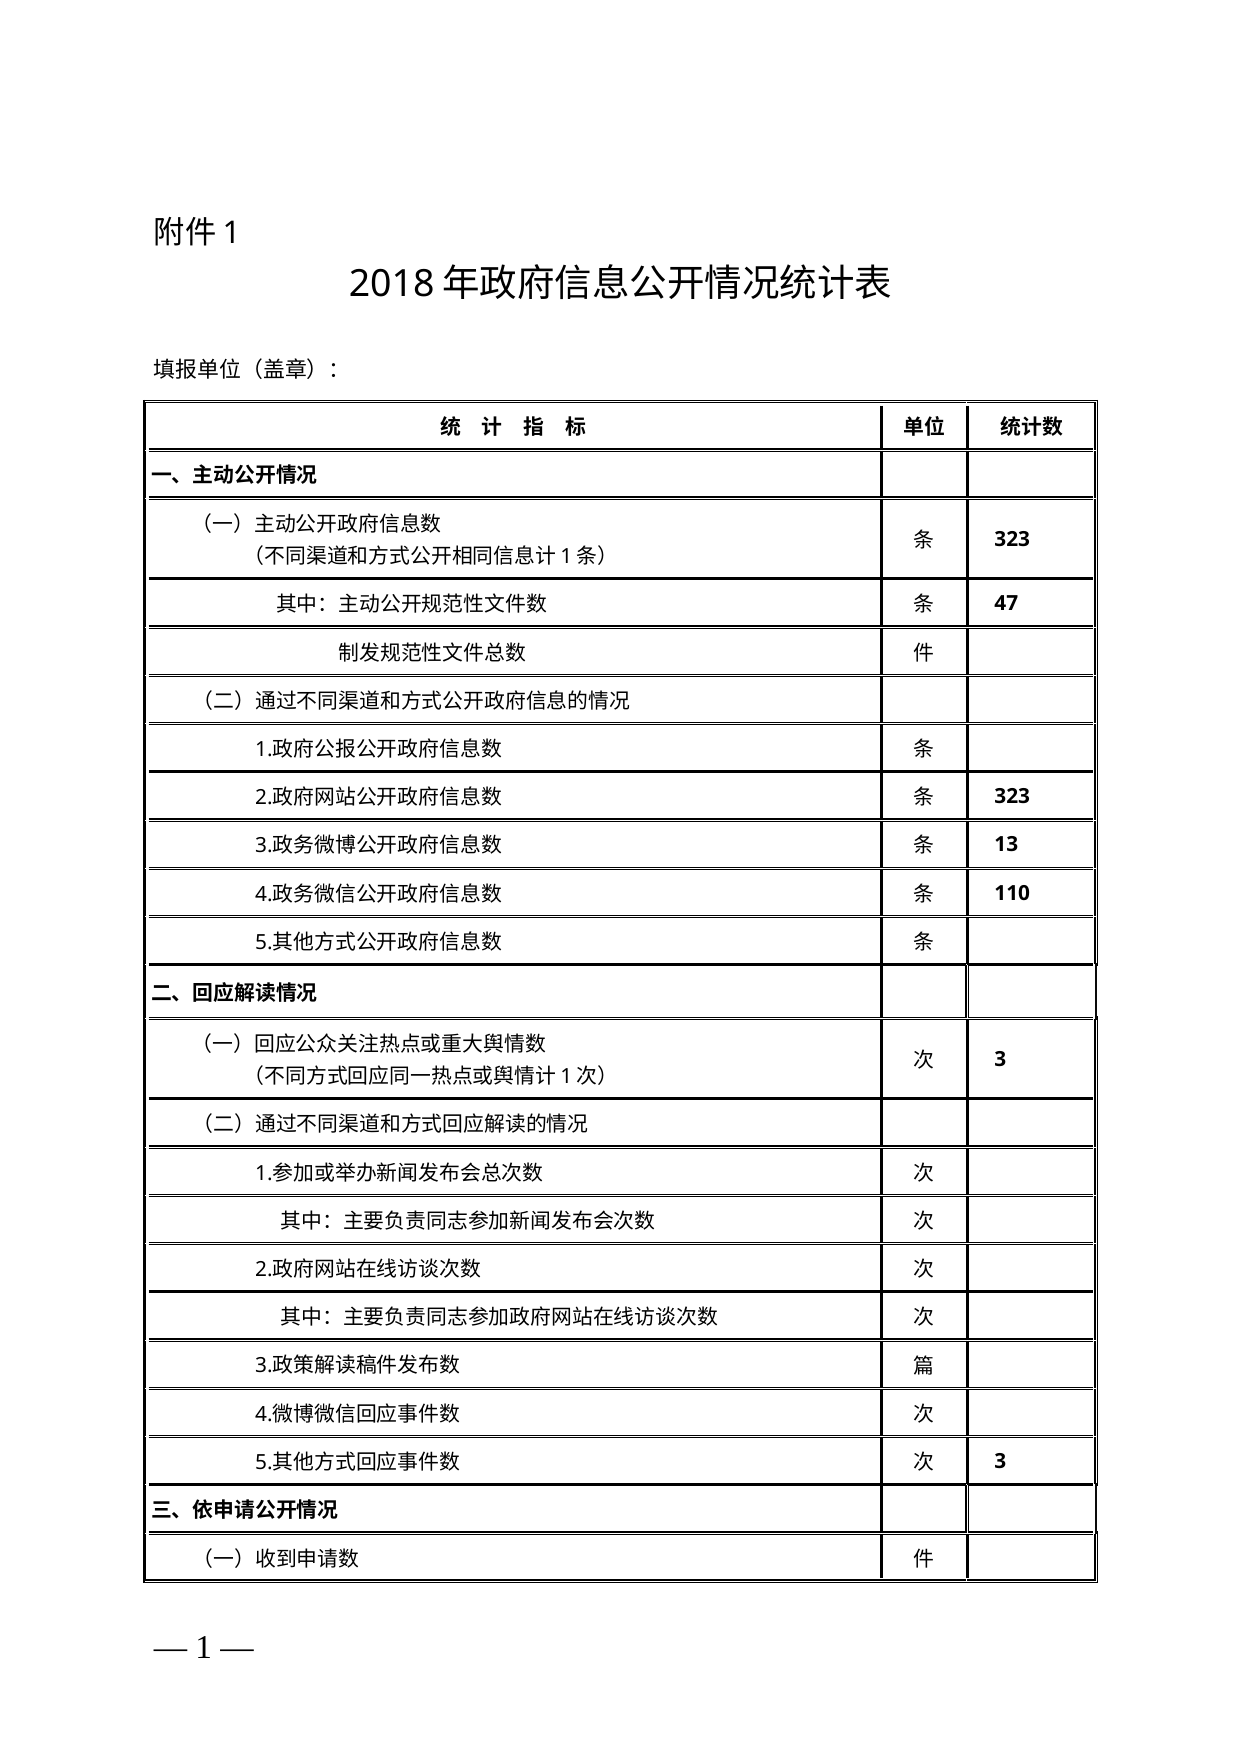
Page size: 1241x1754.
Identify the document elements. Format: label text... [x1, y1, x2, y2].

table_cell 3 [967, 1435, 1096, 1483]
table_cell 条 [883, 580, 966, 625]
table_cell 条 [883, 918, 966, 963]
table_cell [883, 1486, 965, 1531]
table_cell 5.其他方式公开政府信息数 [146, 915, 880, 963]
table_cell 其中：主要负责同志参加政府网站在线访谈次数 [146, 1290, 880, 1338]
table_cell 47 [969, 577, 1094, 625]
table_cell （二）通过不同渠道和方式回应解读的情况 [146, 1097, 880, 1145]
table_cell [969, 1145, 1095, 1193]
table_cell 110 [969, 866, 1095, 914]
table_cell [969, 1194, 1095, 1242]
table_cell [969, 915, 1095, 963]
table_cell [969, 674, 1095, 722]
table_cell 其中：主要负责同志参加新闻发布会次数 [146, 1194, 880, 1242]
table_cell 3.政务微博公开政府信息数 [146, 818, 880, 866]
text 填报单位（盖章）： [153, 352, 1087, 384]
table_cell 次 [883, 1438, 966, 1483]
table_cell 1.参加或举办新闻发布会总次数 [146, 1145, 880, 1193]
table_cell 4.政务微信公开政府信息数 [146, 866, 880, 914]
table_cell [969, 1483, 1095, 1531]
table_cell 二、回应解读情况 [145, 963, 880, 1016]
table_cell （一）主动公开政府信息数 （不同渠道和方式公开相同信息计1条） [146, 496, 880, 577]
table_cell [969, 1338, 1095, 1386]
table_cell [969, 448, 1095, 496]
table_cell 其中：主动公开规范性文件数 [146, 577, 880, 625]
table_header 单位 [881, 401, 967, 448]
table_cell （一）回应公众关注热点或重大舆情数 （不同方式回应同一热点或舆情计1次） [146, 1016, 880, 1097]
table_cell 次 [883, 1245, 966, 1290]
table_cell 2.政府网站在线访谈次数 [145, 1242, 881, 1290]
table_cell 323 [969, 770, 1094, 818]
table_cell 2.政府网站公开政府信息数 [146, 770, 880, 818]
table_cell 5.其他方式回应事件数 [145, 1435, 881, 1483]
table_cell 次 [883, 1149, 966, 1193]
table_cell 条 [883, 870, 966, 914]
table_cell 条 [883, 725, 966, 770]
table_cell [967, 722, 1096, 770]
table_cell [969, 625, 1095, 673]
table_cell [969, 963, 1095, 1016]
table_cell [883, 1100, 966, 1145]
table_cell [969, 1290, 1094, 1338]
table_cell 13 [969, 818, 1095, 866]
table_cell 件 [883, 629, 966, 673]
table_cell 件 [881, 1535, 967, 1579]
table_cell （一）收到申请数 [146, 1531, 881, 1579]
table_header 统计数 [967, 403, 1094, 448]
table_cell 三、依申请公开情况 [145, 1483, 880, 1531]
text 2018年政府信息公开情况统计表 [153, 253, 1087, 308]
table_cell [883, 452, 966, 496]
table_cell [883, 677, 966, 722]
table_cell 3 [969, 1016, 1095, 1097]
table_cell 3.政策解读稿件发布数 [146, 1338, 880, 1386]
table_cell 次 [883, 1390, 966, 1435]
table_header 统 计 指 标 [146, 403, 881, 448]
table_cell 一、主动公开情况 [146, 448, 880, 496]
table_cell 次 [883, 1293, 966, 1338]
table_cell （二）通过不同渠道和方式公开政府信息的情况 [146, 674, 880, 722]
table_cell 篇 [883, 1342, 966, 1386]
table_cell [969, 1386, 1095, 1435]
table_cell [967, 1242, 1096, 1290]
table_cell [969, 1097, 1094, 1145]
table_cell 条 [883, 773, 966, 818]
table_cell 323 [969, 496, 1095, 577]
table_cell 制发规范性文件总数 [146, 625, 880, 673]
text 附件1 [153, 208, 1087, 253]
table_cell [967, 1531, 1095, 1579]
table_cell 4.微博微信回应事件数 [146, 1386, 880, 1435]
table_cell 次 [883, 1020, 966, 1097]
table_cell 条 [883, 500, 966, 577]
table_cell 条 [883, 822, 966, 866]
table_cell 次 [883, 1197, 966, 1242]
table_cell [883, 966, 965, 1016]
table_cell 1.政府公报公开政府信息数 [145, 722, 881, 770]
